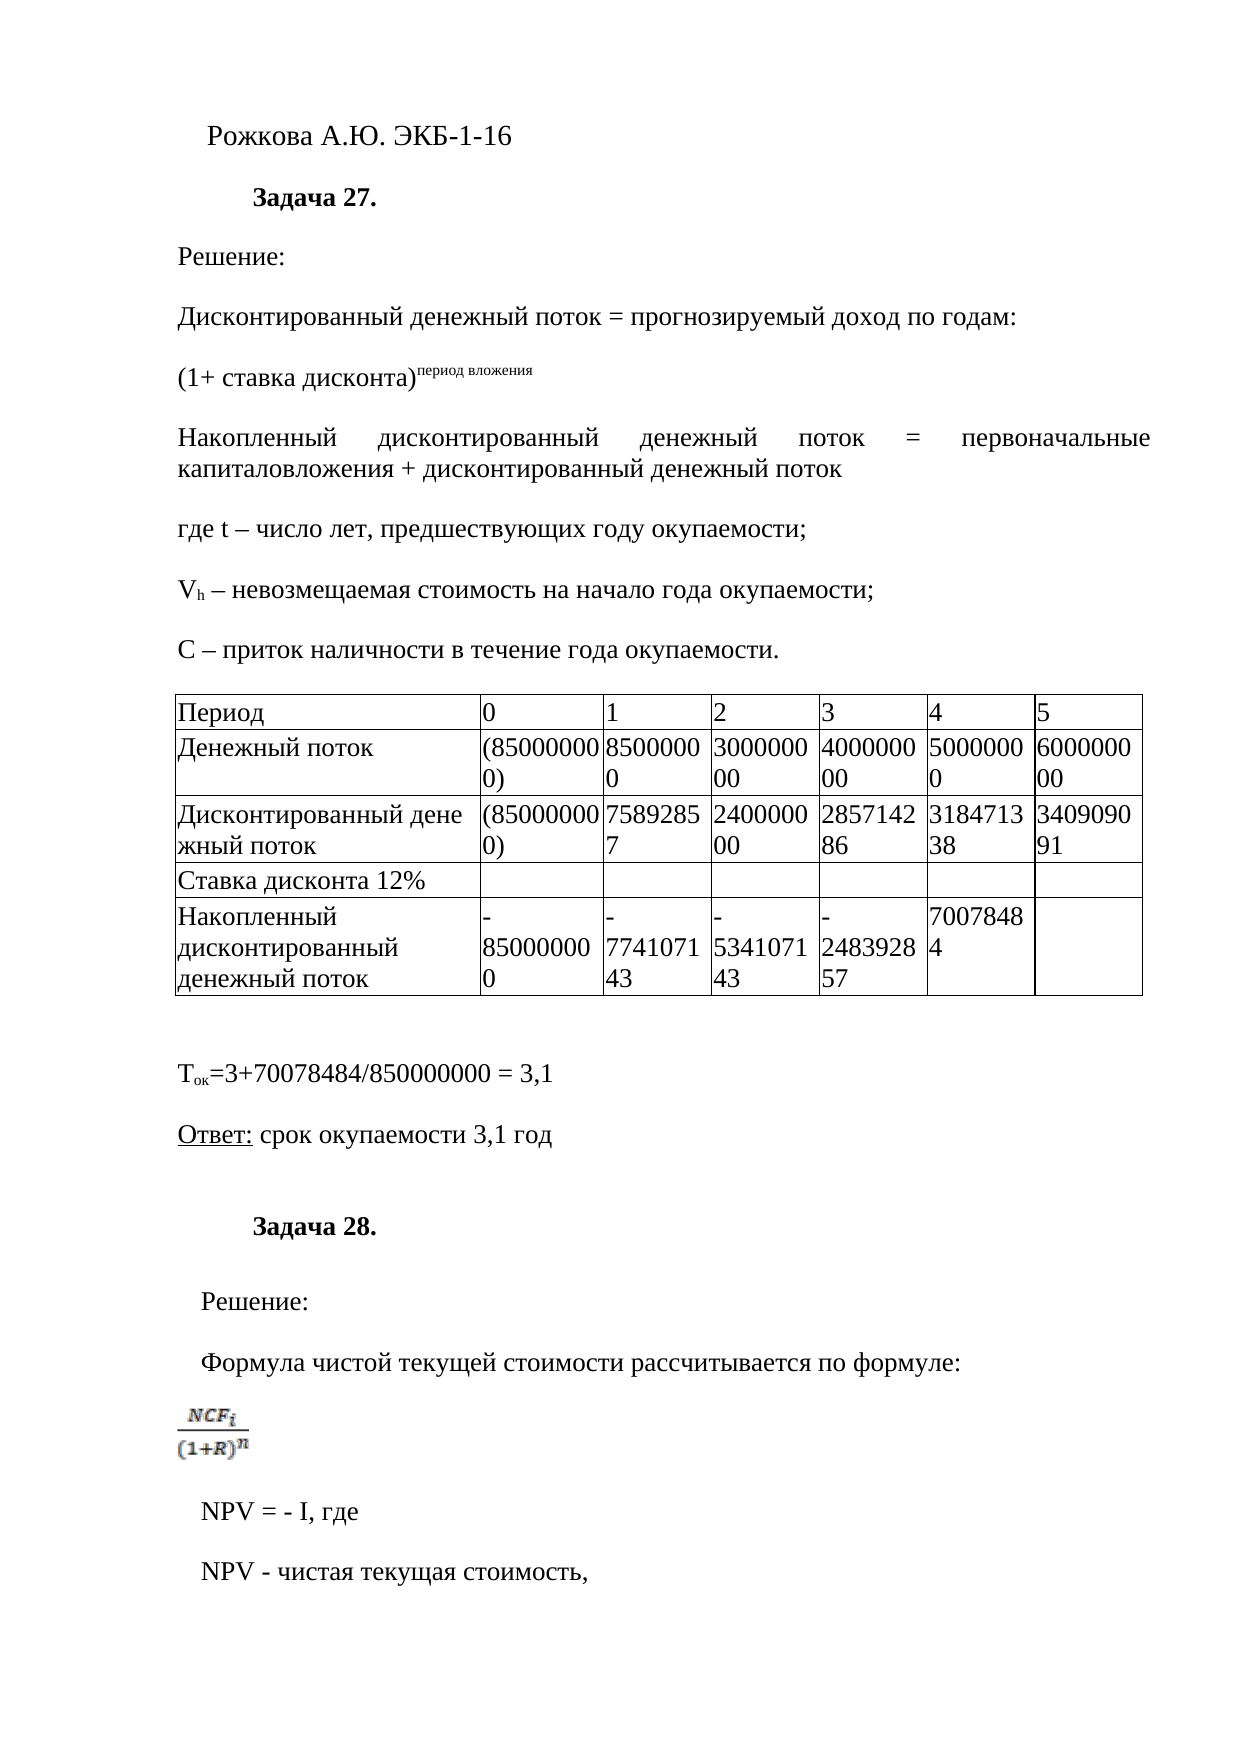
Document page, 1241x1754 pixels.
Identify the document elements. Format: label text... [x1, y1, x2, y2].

picture [177, 1406, 249, 1466]
text Дисконтированный денежный поток = прогнозируемый доход по годам: [177, 300, 1152, 332]
table_cell 318471338 [928, 796, 1034, 862]
table_header 1 [604, 695, 711, 729]
table_header 2 [712, 695, 819, 729]
table_header 3 [820, 695, 927, 729]
table_cell [604, 863, 711, 897]
table_cell [1036, 863, 1142, 897]
table_cell 240000000 [712, 796, 819, 862]
table_cell [928, 863, 1034, 897]
text Задача 27. [177, 181, 1152, 212]
table_cell 85000000 [604, 730, 711, 795]
text Рожкова А.Ю. ЭКБ-1-16 [207, 118, 1152, 152]
text где t – число лет, предшествующих году окупаемости; [177, 512, 1152, 544]
text C – приток наличности в течение года окупаемости. [177, 633, 1152, 664]
table_cell 50000000 [928, 730, 1034, 795]
table_cell (850000000) [481, 796, 603, 862]
table_cell -850000000 [481, 898, 603, 994]
table_cell 300000000 [712, 730, 819, 795]
text NPV - чистая текущая стоимость, [177, 1555, 1152, 1586]
table_cell -774107143 [604, 898, 711, 994]
text Решение: [177, 1286, 1152, 1317]
table_header Период [176, 695, 480, 729]
table_cell -534107143 [712, 898, 819, 994]
table_cell [712, 863, 819, 897]
text Решение: [177, 240, 1152, 271]
table_cell Накопленный дисконтированный денежный поток [176, 898, 480, 994]
table_cell (850000000) [481, 730, 603, 795]
table_header 0 [481, 695, 603, 729]
text (1+ ставка дисконта)период вложения [177, 361, 1152, 392]
table_cell -248392857 [820, 898, 927, 994]
table_cell 75892857 [604, 796, 711, 862]
table_cell [820, 863, 927, 897]
table_cell 600000000 [1036, 730, 1142, 795]
table_header 5 [1036, 695, 1142, 729]
table_cell Дисконтированный денежный поток [176, 796, 480, 862]
text Формула чистой текущей стоимости рассчитывается по формуле: [177, 1346, 1152, 1377]
table_header 4 [928, 695, 1034, 729]
table_cell 340909091 [1036, 796, 1142, 862]
text NPV = - I, где [177, 1495, 1152, 1526]
text Vh – невозмещаемая стоимость на начало года окупаемости; [177, 573, 1152, 604]
text Накопленный дисконтированный денежный поток = первоначальные капиталовложения + дисконтированный денежный поток [177, 421, 1152, 483]
table_cell [481, 863, 603, 897]
text Задача 28. [177, 1210, 1152, 1241]
table_cell 70078484 [928, 898, 1034, 994]
table_cell Ставка дисконта 12% [176, 863, 480, 897]
table_cell Ток=3+70078484/850000000 = 3,1 Ответ: срок окупаемости 3,1 год [176, 996, 1143, 1151]
table_cell Денежный поток [176, 730, 480, 795]
table_cell 285714286 [820, 796, 927, 862]
table_cell 400000000 [820, 730, 927, 795]
table_cell [1036, 898, 1142, 994]
